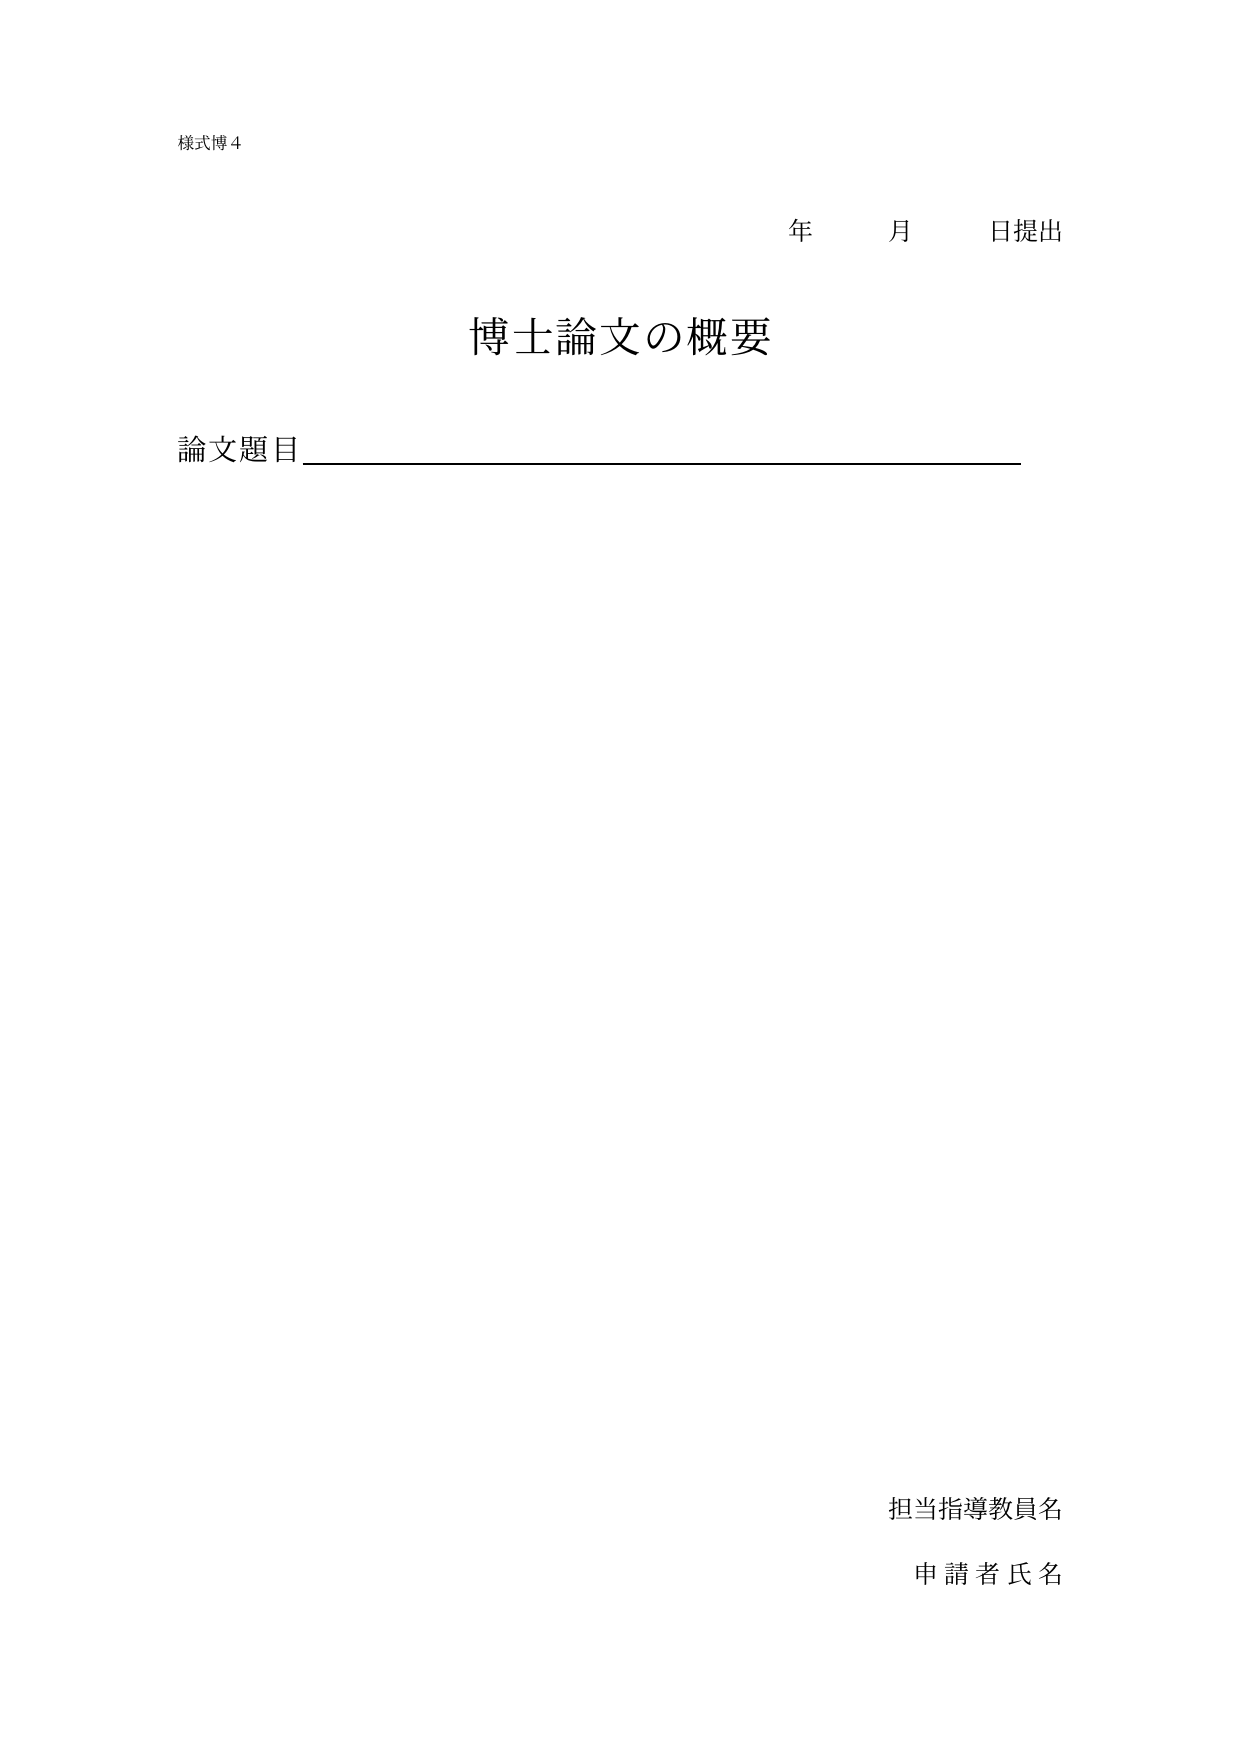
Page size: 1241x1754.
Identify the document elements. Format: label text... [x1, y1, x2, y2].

text 様式博４ [177, 130, 1063, 154]
text 年 月 日提出 [177, 211, 1063, 247]
text 博士論文の概要 [177, 305, 1063, 365]
text 担当指導教員名 [177, 1490, 1063, 1526]
text 申請者氏名 [177, 1554, 1063, 1590]
text 論文題目 [177, 427, 1063, 469]
